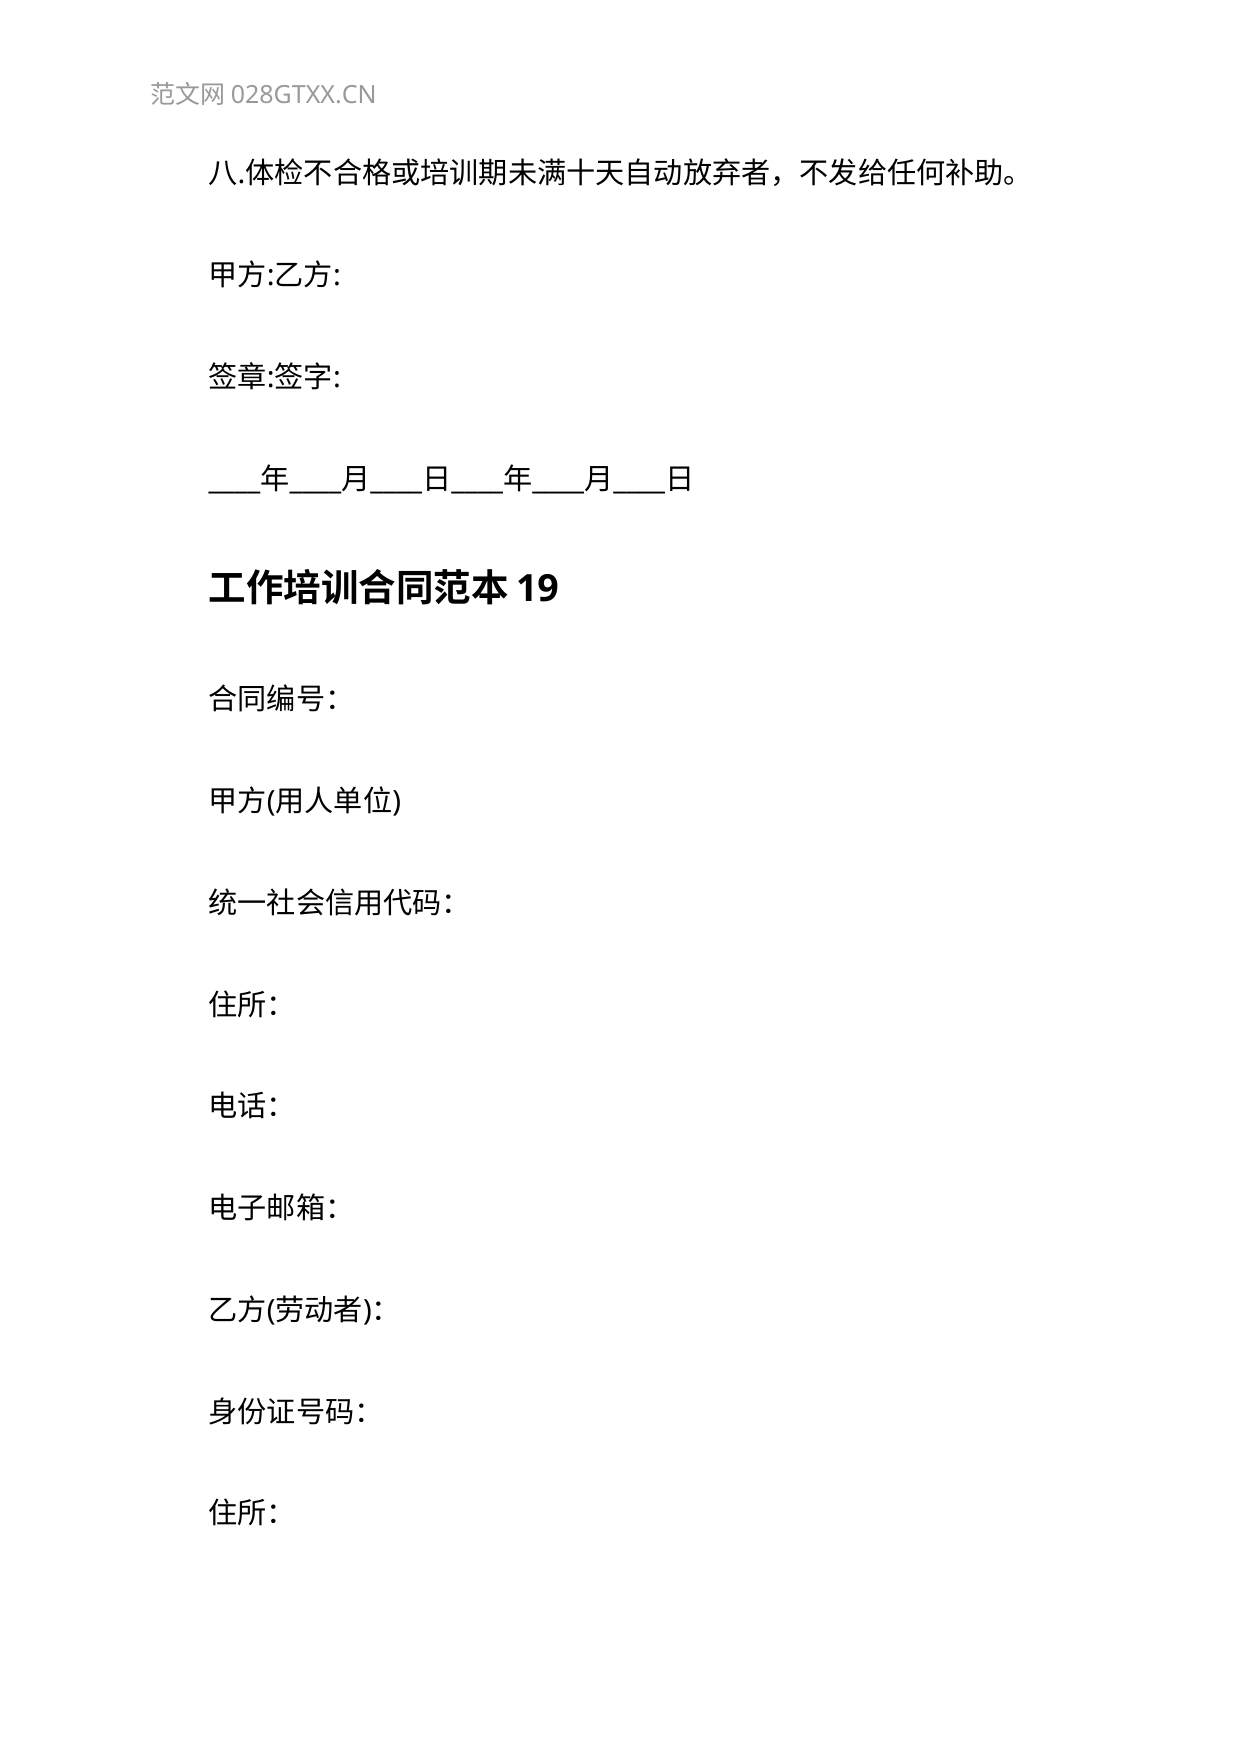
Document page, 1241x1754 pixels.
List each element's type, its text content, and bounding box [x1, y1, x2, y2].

text 甲方:乙方: [150, 252, 1090, 294]
text 电子邮箱： [150, 1184, 1090, 1227]
text 身份证号码： [150, 1388, 1090, 1431]
text 合同编号： [150, 676, 1090, 718]
text 统一社会信用代码： [150, 879, 1090, 922]
text 八.体检不合格或培训期未满十天自动放弃者，不发给任何补助。 [150, 150, 1090, 192]
text ____年____月____日____年____月____日 [150, 456, 1090, 498]
text 签章:签字: [150, 354, 1090, 396]
text 乙方(劳动者)： [150, 1286, 1090, 1329]
text 电话： [150, 1083, 1090, 1125]
text 住所： [150, 981, 1090, 1023]
text 甲方(用人单位) [150, 777, 1090, 820]
text 工作培训合同范本19 [150, 558, 1090, 612]
text 住所： [150, 1490, 1090, 1532]
